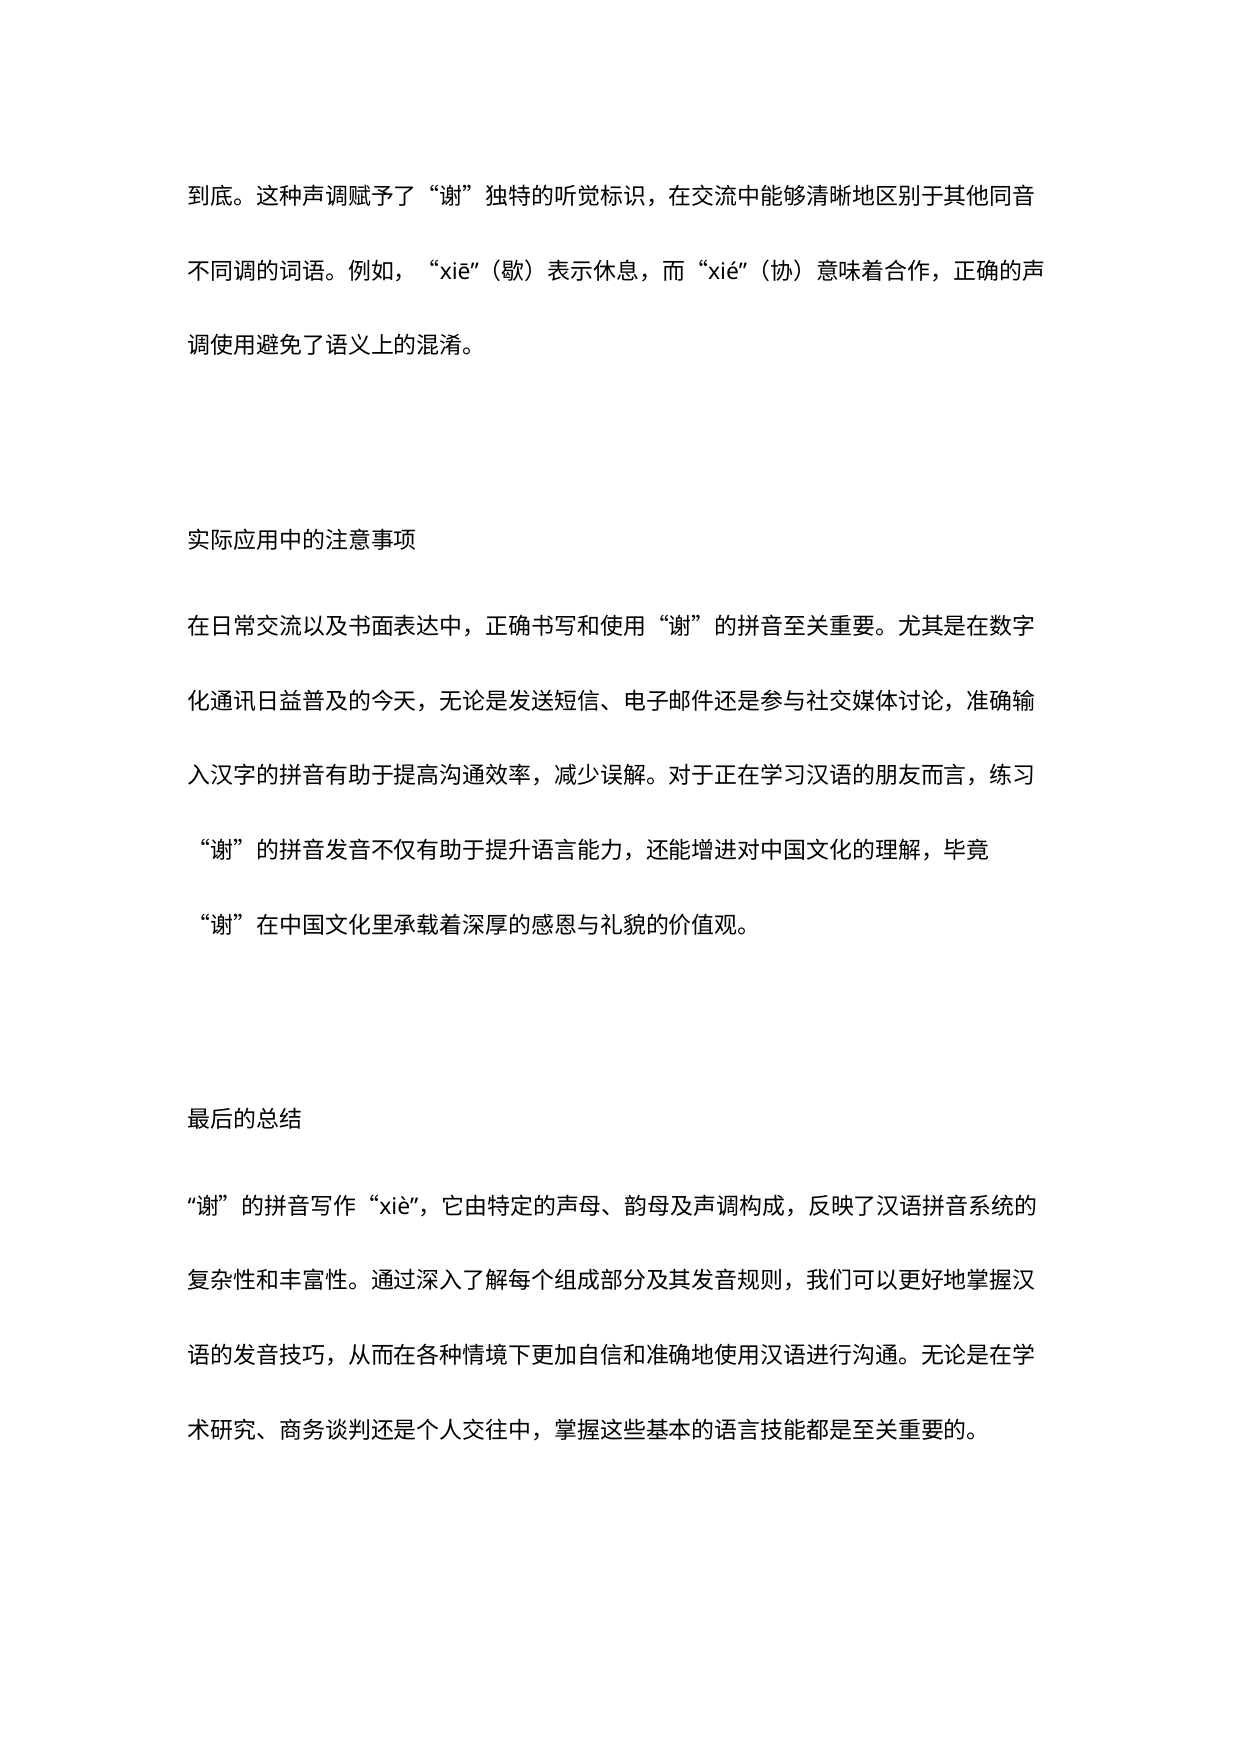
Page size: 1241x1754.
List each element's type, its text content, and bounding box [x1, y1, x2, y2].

text 最后的总结 [187, 1085, 1053, 1150]
text 实际应用中的注意事项 [187, 506, 1053, 571]
text 在日常交流以及书面表达中，正确书写和使用“谢”的拼音至关重要。尤其是在数字化通讯日益普及的今天，无论是发送短信、电子邮件还是参与社交媒体讨论，准确输入汉字的拼音有助于提高沟通效率，减少误解。对于正在学习汉语的朋友而言，练习“谢”的拼音发音不仅有助于提升语言能力，还能增进对中国文化的理解，毕竟“谢”在中国文化里承载着深厚的感恩与礼貌的价值观。 [187, 592, 1053, 956]
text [187, 162, 1053, 376]
text “谢”的拼音写作“xiè”，它由特定的声母、韵母及声调构成，反映了汉语拼音系统的复杂性和丰富性。通过深入了解每个组成部分及其发音规则，我们可以更好地掌握汉语的发音技巧，从而在各种情境下更加自信和准确地使用汉语进行沟通。无论是在学术研究、商务谈判还是个人交往中，掌握这些基本的语言技能都是至关重要的。 [187, 1172, 1053, 1461]
